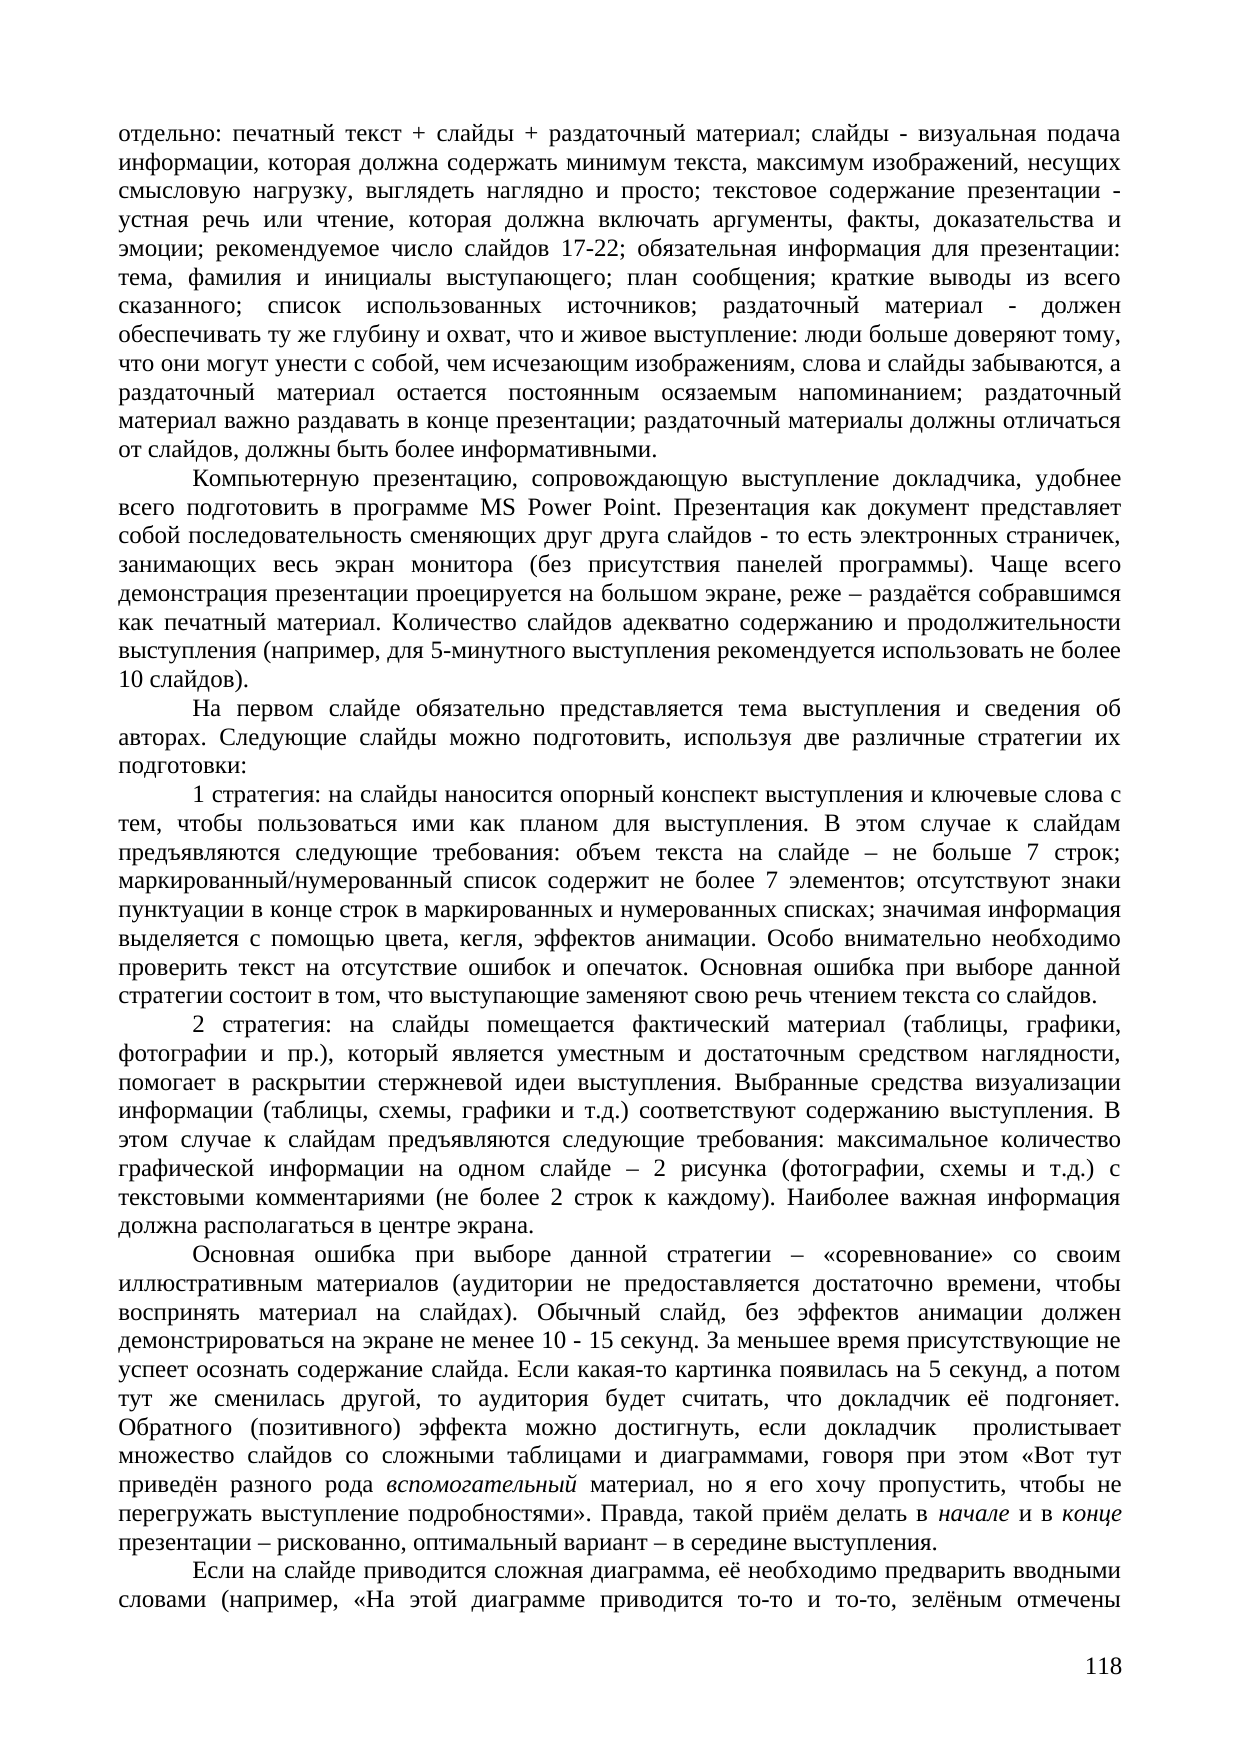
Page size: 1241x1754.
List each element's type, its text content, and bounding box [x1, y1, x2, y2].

text На первом слайде обязательно представляется тема выступления и сведения об авторах. Следующие слайды можно подготовить, используя две различные стратегии их подготовки: [118, 693, 1122, 779]
text 1 стратегия: на слайды наносится опорный конспект выступления и ключевые слова с тем, чтобы пользоваться ими как планом для выступления. В этом случае к слайдам предъявляются следующие требования: объем текста на слайде – не больше 7 строк; маркированный/нумерованный список содержит не более 7 элементов; отсутствуют знаки пунктуации в конце строк в маркированных и нумерованных списках; значимая информация выделяется с помощью цвета, кегля, эффектов анимации. Особо внимательно необходимо проверить текст на отсутствие ошибок и опечаток. Основная ошибка при выборе данной стратегии состоит в том, что выступающие заменяют свою речь чтением текста со слайдов. [118, 779, 1122, 1009]
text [118, 118, 1122, 463]
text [118, 1556, 1122, 1613]
text Компьютерную презентацию, сопровождающую выступление докладчика, удобнее всего подготовить в программе MS Power Point. Презентация как документ представляет собой последовательность сменяющих друг друга слайдов - то есть электронных страничек, занимающих весь экран монитора (без присутствия панелей программы). Чаще всего демонстрация презентации проецируется на большом экране, реже – раздаётся собравшимся как печатный материал. Количество слайдов адекватно содержанию и продолжительности выступления (например, для 5-минутного выступления рекомендуется использовать не более 10 слайдов). [118, 463, 1122, 693]
text Основная ошибка при выборе данной стратегии – «соревнование» со своим иллюстративным материалов (аудитории не предоставляется достаточно времени, чтобы воспринять материал на слайдах). Обычный слайд, без эффектов анимации должен демонстрироваться на экране не менее 10 - 15 секунд. За меньшее время присутствующие не успеет осознать содержание слайда. Если какая-то картинка появилась на 5 секунд, а потом тут же сменилась другой, то аудитория будет считать, что докладчик её подгоняет. Обратного (позитивного) эффекта можно достигнуть, если докладчик пролистывает множество слайдов со сложными таблицами и диаграммами, говоря при этом «Вот тут приведён разного рода вспомогательный материал, но я его хочу пропустить, чтобы не перегружать выступление подробностями». Правда, такой приём делать в начале и в конце презентации – рискованно, оптимальный вариант – в середине выступления. [118, 1239, 1122, 1556]
text 2 стратегия: на слайды помещается фактический материал (таблицы, графики, фотографии и пр.), который является уместным и достаточным средством наглядности, помогает в раскрытии стержневой идеи выступления. Выбранные средства визуализации информации (таблицы, схемы, графики и т.д.) соответствуют содержанию выступления. В этом случае к слайдам предъявляются следующие требования: максимальное количество графической информации на одном слайде – 2 рисунка (фотографии, схемы и т.д.) с текстовыми комментариями (не более 2 строк к каждому). Наиболее важная информация должна располагаться в центре экрана. [118, 1009, 1122, 1239]
